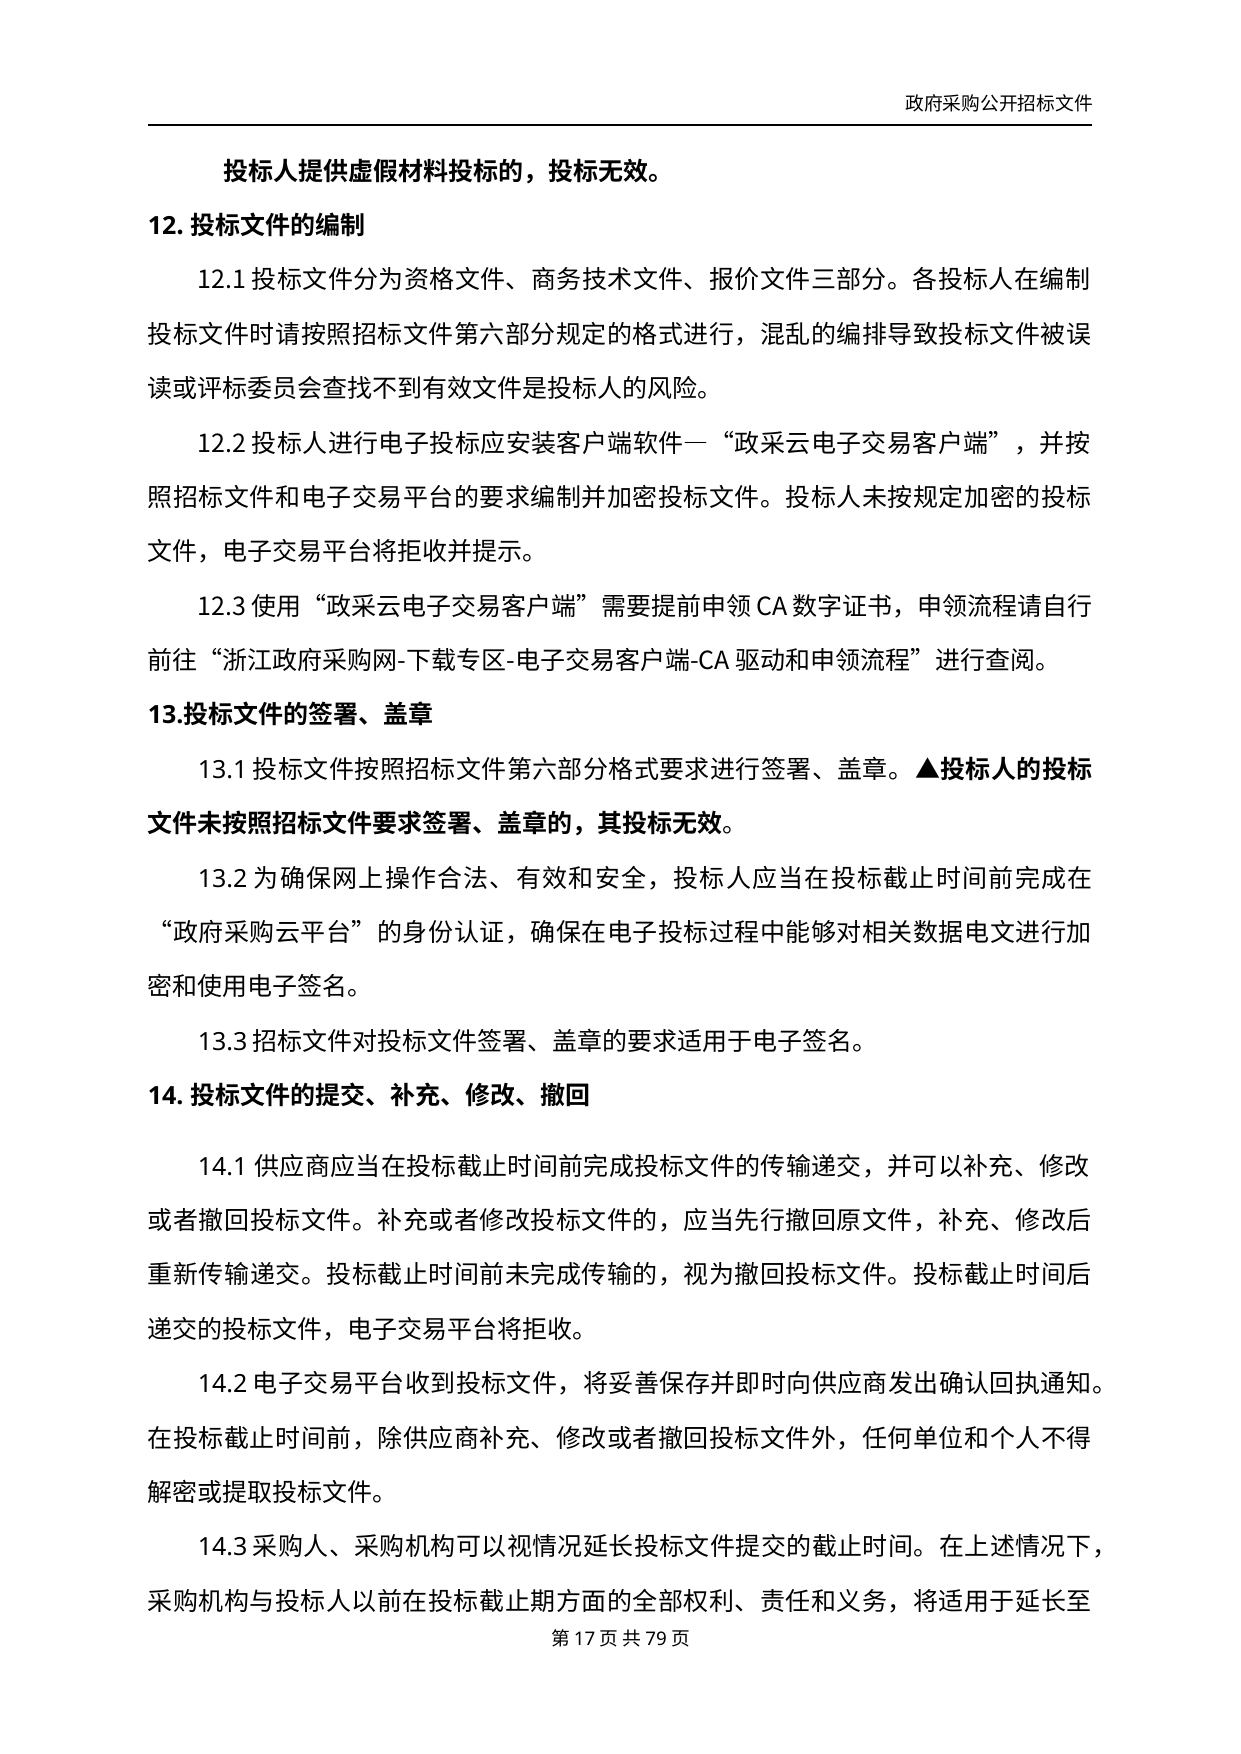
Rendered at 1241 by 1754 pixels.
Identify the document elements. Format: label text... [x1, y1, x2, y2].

text 13.投标文件的签署、盖章 [148, 695, 1092, 731]
text 13.1投标文件按照招标文件第六部分格式要求进行签署、盖章。▲投标人的投标文件未按照招标文件要求签署、盖章的，其投标无效。 [148, 749, 1092, 840]
text 12.1投标文件分为资格文件、商务技术文件、报价文件三部分。各投标人在编制投标文件时请按照招标文件第六部分规定的格式进行，混乱的编排导致投标文件被误读或评标委员会查找不到有效文件是投标人的风险。 [148, 260, 1092, 405]
text 投标人提供虚假材料投标的，投标无效。 [148, 151, 1092, 187]
text 13.3招标文件对投标文件签署、盖章的要求适用于电子签名。 [148, 1021, 1092, 1057]
text 14.1 供应商应当在投标截止时间前完成投标文件的传输递交，并可以补充、修改或者撤回投标文件。补充或者修改投标文件的，应当先行撤回原文件，补充、修改后重新传输递交。投标截止时间前未完成传输的，视为撤回投标文件。投标截止时间后递交的投标文件，电子交易平台将拒收。 [148, 1146, 1092, 1346]
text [148, 1527, 1092, 1617]
text 14.2电子交易平台收到投标文件，将妥善保存并即时向供应商发出确认回执通知。在投标截止时间前，除供应商补充、修改或者撤回投标文件外，任何单位和个人不得解密或提取投标文件。 [148, 1364, 1092, 1509]
text 12.3使用“政采云电子交易客户端”需要提前申领CA数字证书，申领流程请自行前往“浙江政府采购网-下载专区-电子交易客户端-CA驱动和申领流程”进行查阅。 [148, 586, 1092, 677]
text 14. 投标文件的提交、补充、修改、撤回 [148, 1076, 1092, 1112]
text 12. 投标文件的编制 [148, 206, 1092, 242]
text 12.2投标人进行电子投标应安装客户端软件—“政采云电子交易客户端”，并按照招标文件和电子交易平台的要求编制并加密投标文件。投标人未按规定加密的投标文件，电子交易平台将拒收并提示。 [148, 423, 1092, 568]
text 13.2为确保网上操作合法、有效和安全，投标人应当在投标截止时间前完成在“政府采购云平台”的身份认证，确保在电子投标过程中能够对相关数据电文进行加密和使用电子签名。 [148, 858, 1092, 1003]
